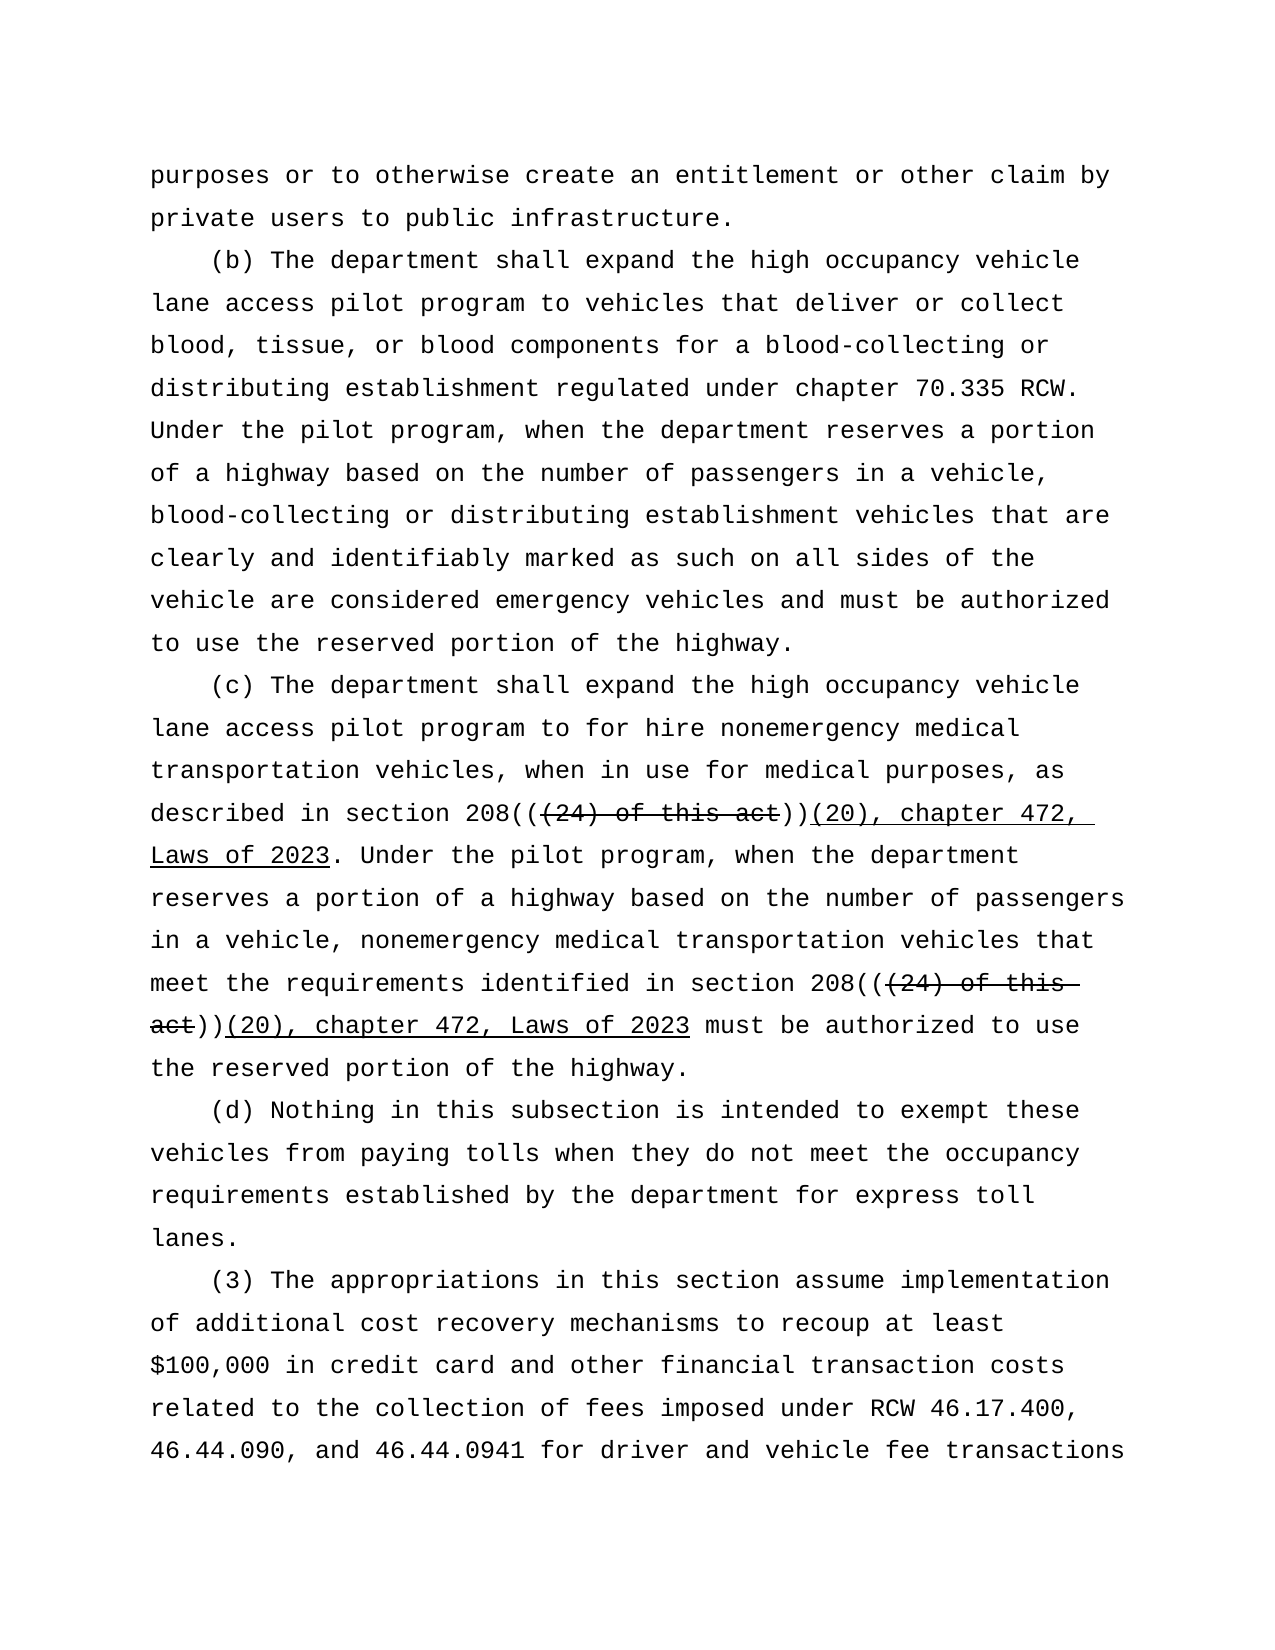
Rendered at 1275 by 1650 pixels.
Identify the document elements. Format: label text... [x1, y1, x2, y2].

text (b) The department shall expand the high occupancy vehicle lane access pilot program to vehicles that deliver or collect blood, tissue, or blood components for a blood-collecting or distributing establishment regulated under chapter 70.335 RCW. Under the pilot program, when the department reserves a portion of a highway based on the number of passengers in a vehicle, blood-collecting or distributing establishment vehicles that are clearly and identifiably marked as such on all sides of the vehicle are considered emergency vehicles and must be authorized to use the reserved portion of the highway. [150, 235, 1125, 660]
text (d) Nothing in this subsection is intended to exempt these vehicles from paying tolls when they do not meet the occupancy requirements established by the department for express toll lanes. [150, 1085, 1125, 1255]
text (c) The department shall expand the high occupancy vehicle lane access pilot program to for hire nonemergency medical transportation vehicles, when in use for medical purposes, as described in section 208(((24) of this act))(20), chapter 472, Laws of 2023. Under the pilot program, when the department reserves a portion of a highway based on the number of passengers in a vehicle, nonemergency medical transportation vehicles that meet the requirements identified in section 208(((24) of this act))(20), chapter 472, Laws of 2023 must be authorized to use the reserved portion of the highway. [150, 660, 1125, 1085]
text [150, 150, 1125, 235]
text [150, 1255, 1125, 1467]
